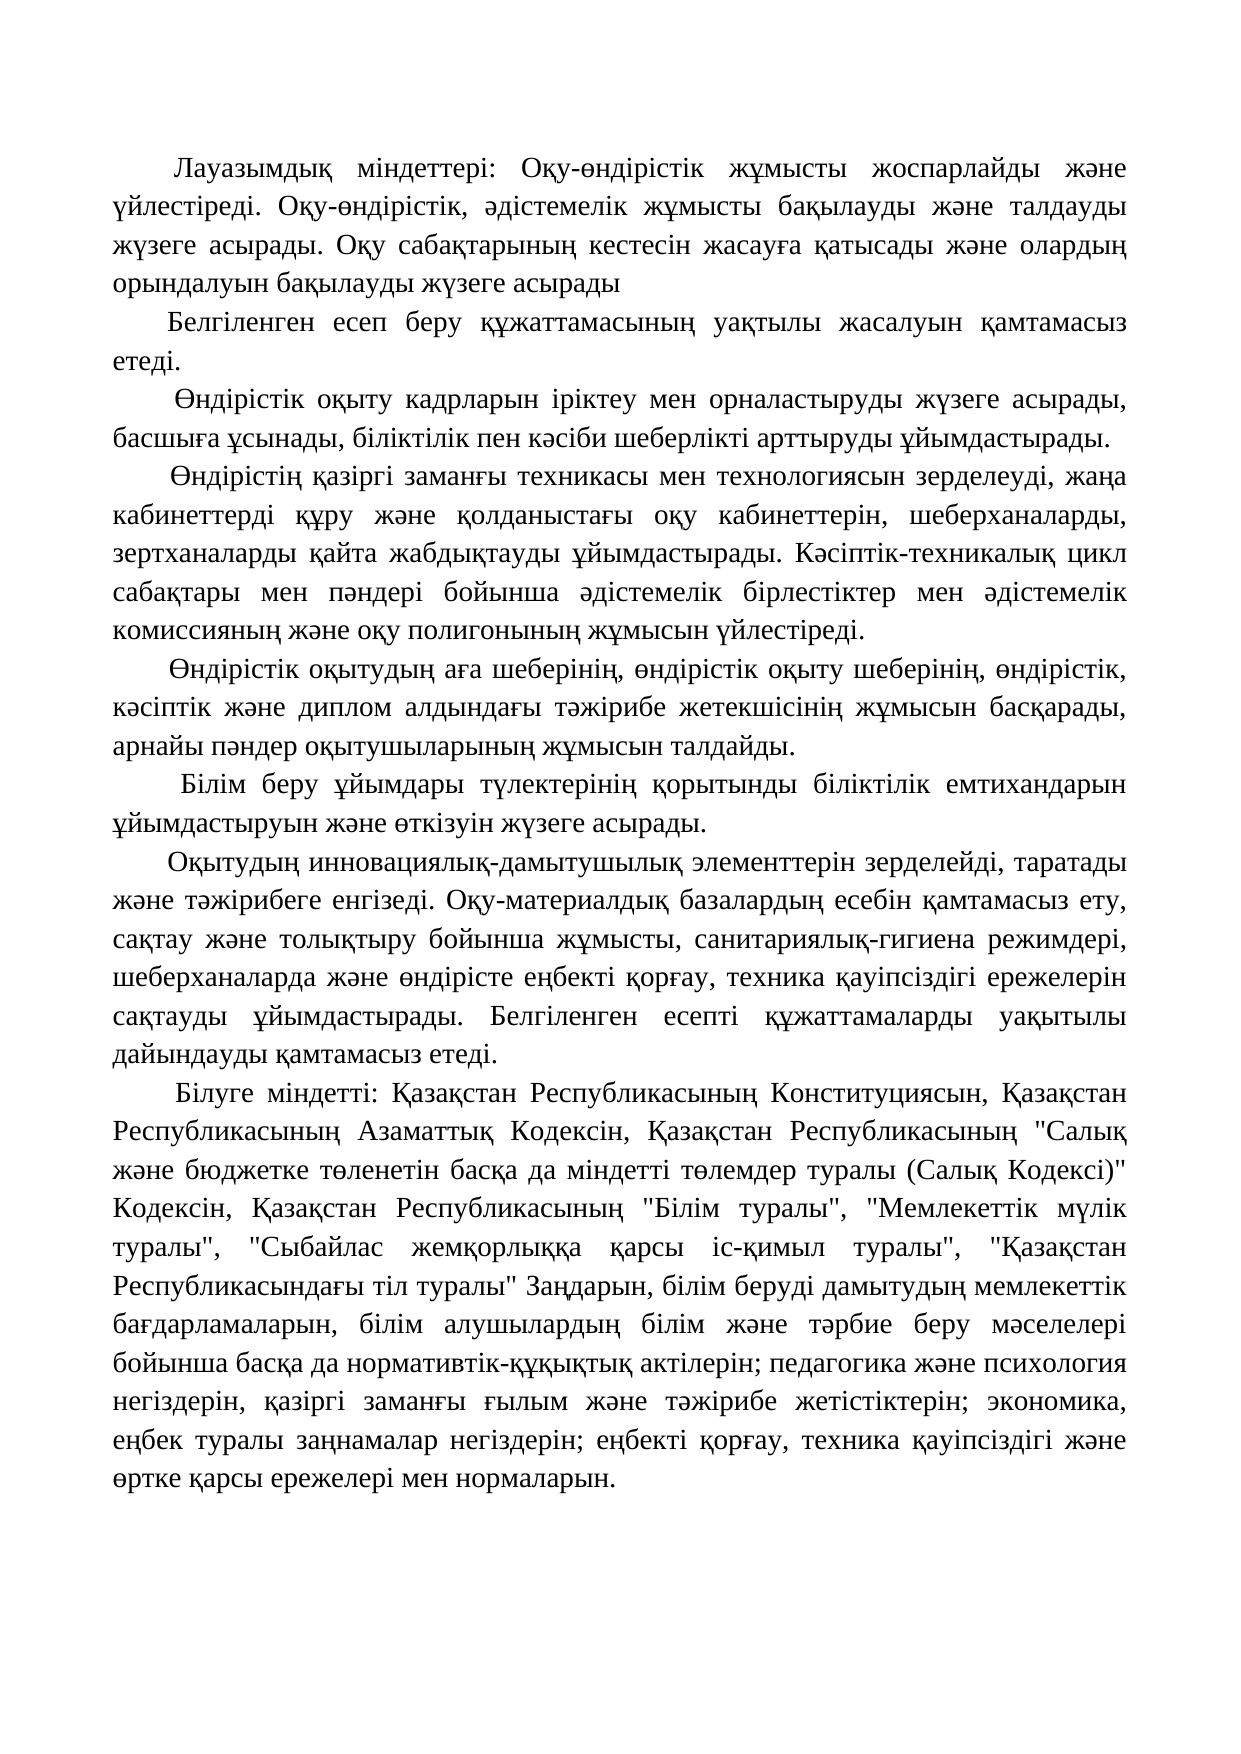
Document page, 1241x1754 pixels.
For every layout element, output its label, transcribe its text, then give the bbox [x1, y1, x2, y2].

text Білуге міндетті: Қазақстан Республикасының Конституциясын, Қазақстан Республикасының Азаматтық Кодексін, Қазақстан Республикасының "Салық және бюджетке төленетін басқа да міндетті төлемдер туралы (Салық Кодексі)" Кодексін, Қазақстан Республикасының "Білім туралы", "Мемлекеттік мүлік туралы", "Сыбайлас жемқорлыққа қарсы іс-қимыл туралы", "Қазақстан Республикасындағы тіл туралы" Заңдарын, білім беруді дамытудың мемлекеттік бағдарламаларын, білім алушылардың білім және тәрбие беру мәселелері бойынша басқа да нормативтік-құқықтық актілерін; педагогика және психология негіздерін, қазіргі заманғы ғылым және тәжірибе жетістіктерін; экономика, еңбек туралы заңнамалар негіздерін; еңбекті қорғау, техника қауіпсіздігі және өртке қарсы ережелері мен нормаларын. [112, 1075, 1128, 1494]
text Өндірістік оқыту кадрларын іріктеу мен орналастыруды жүзеге асырады, басшыға ұсынады, біліктілік пен кәсіби шеберлікті арттыруды ұйымдастырады. [112, 381, 1128, 453]
text Өндірістің қазіргі заманғы техникасы мен технологиясын зерделеуді, жаңа кабинеттерді құру және қолданыстағы оқу кабинеттерін, шеберханаларды, зертханаларды қайта жабдықтауды ұйымдастырады. Кәсіптік-техникалық цикл сабақтары мен пәндері бойынша әдістемелік бірлестіктер мен әдістемелік комиссияның және оқу полигонының жұмысын үйлестіреді. [112, 458, 1128, 646]
text Өндірістік оқытудың аға шеберінің, өндірістік оқыту шеберінің, өндірістік, кәсіптік және диплом алдындағы тәжірибе жетекшісінің жұмысын басқарады, арнайы пәндер оқытушыларының жұмысын талдайды. [112, 651, 1128, 762]
text Оқытудың инновациялық-дамытушылық элементтерін зерделейді, таратады және тәжірибеге енгізеді. Оқу-материалдық базалардың есебін қамтамасыз ету, сақтау және толықтыру бойынша жұмысты, санитариялық-гигиена режимдері, шеберханаларда және өндірісте еңбекті қорғау, техника қауіпсіздігі ережелерін сақтауды ұйымдастырады. Белгіленген есепті құжаттамаларды уақытылы дайындауды қамтамасыз етеді. [112, 844, 1128, 1070]
text Белгіленген есеп беру құжаттамасының уақтылы жасалуын қамтамасыз етеді. [112, 304, 1128, 376]
text Білім беру ұйымдары түлектерінің қорытынды біліктілік емтихандарын ұйымдастыруын және өткізуін жүзеге асырады. [112, 767, 1128, 839]
text Лауазымдық міндеттері: Оқу-өндірістік жұмысты жоспарлайды және үйлестіреді. Оқу-өндірістік, әдістемелік жұмысты бақылауды және талдауды жүзеге асырады. Оқу сабақтарының кестесін жасауға қатысады және олардың орындалуын бақылауды жүзеге асырады [112, 150, 1128, 299]
